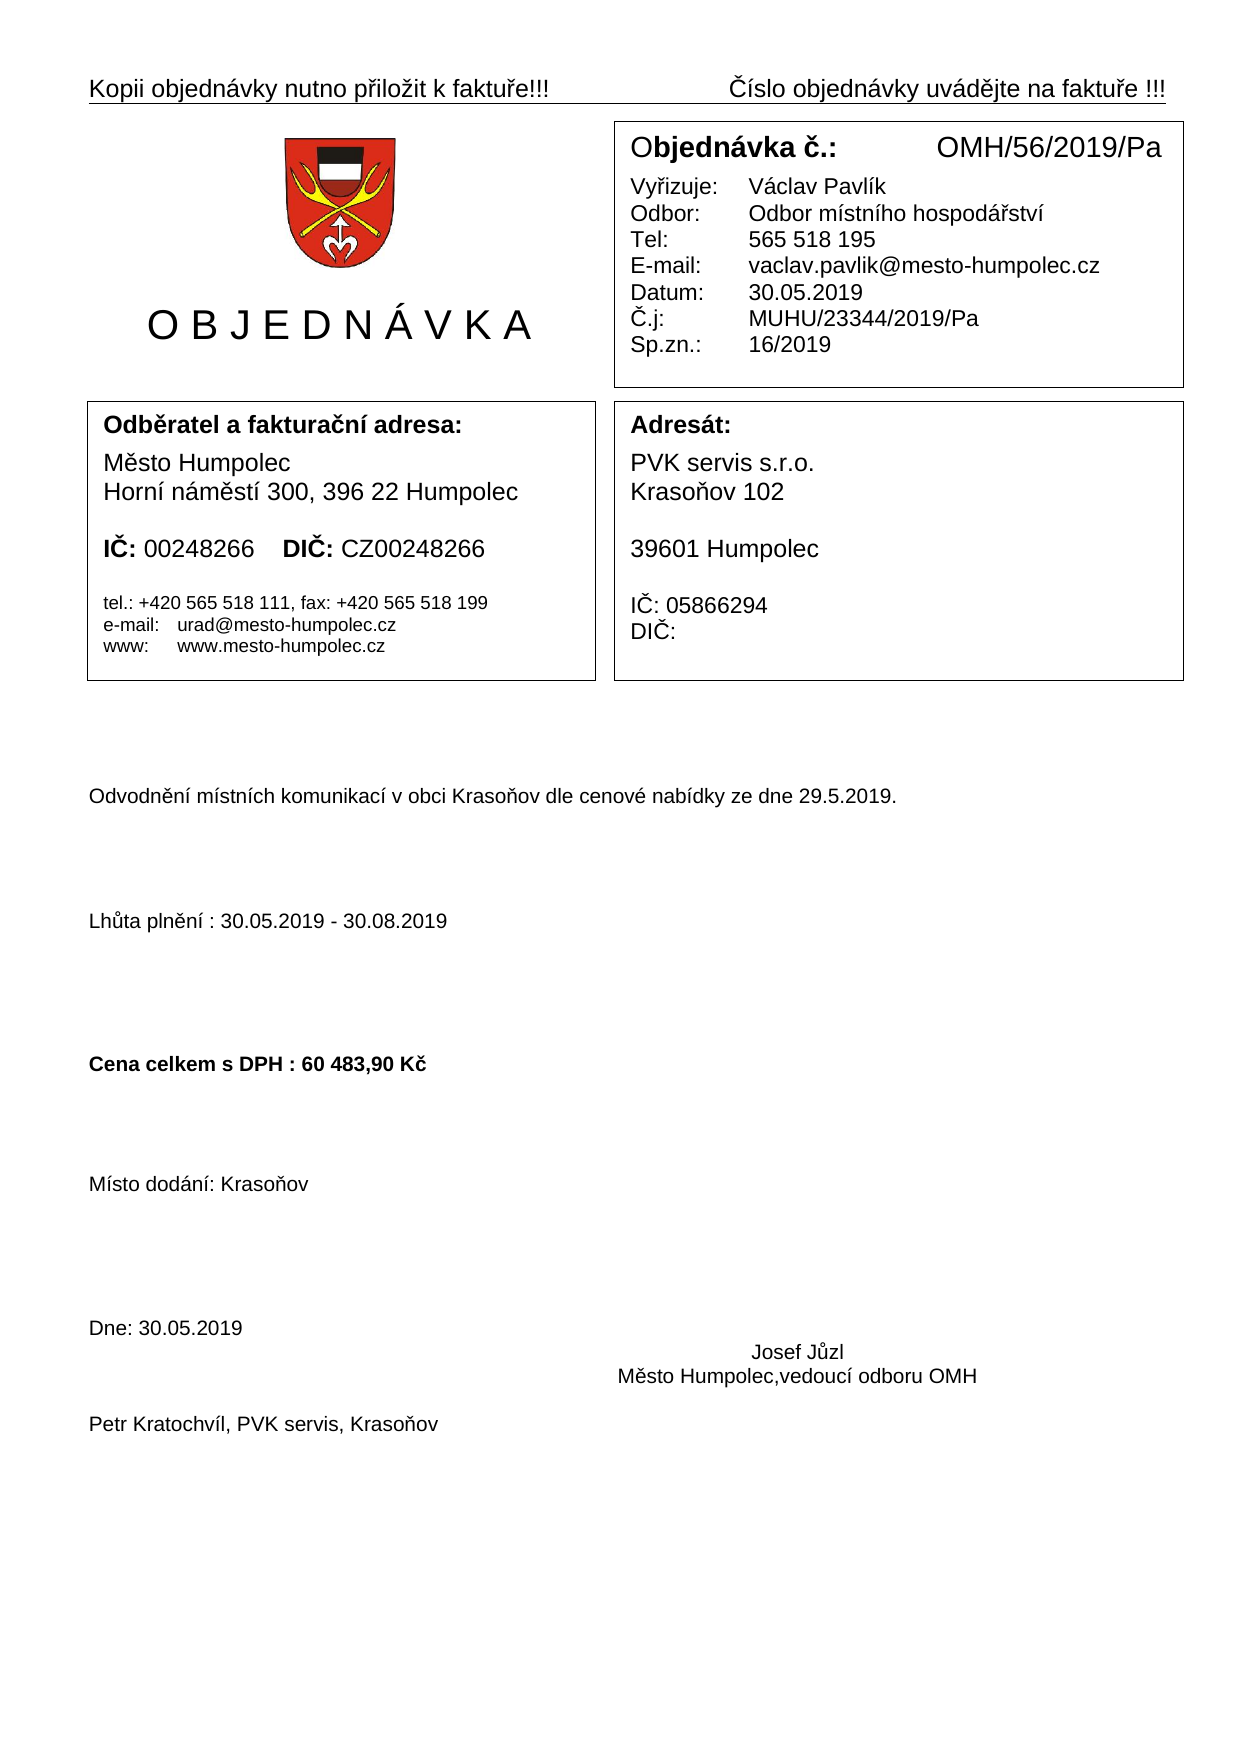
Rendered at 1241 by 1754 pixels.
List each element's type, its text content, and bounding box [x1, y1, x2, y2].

text Město Humpolec,vedoucí odboru OMH [89, 1364, 1166, 1388]
text O B J E D N Á V K A [89, 300, 614, 348]
picture [284, 138, 396, 268]
text Dne: 30.05.2019 [89, 1316, 1166, 1340]
text Místo dodání: Krasoňov [89, 1172, 1166, 1196]
text Odvodnění místních komunikací v obci Krasoňov dle cenové nabídky ze dne 29.5.2019. [89, 784, 1166, 808]
text Cena celkem s DPH : 60 483,90 Kč [89, 1052, 1166, 1076]
text Lhůta plnění : 30.05.2019 - 30.08.2019 [89, 908, 1166, 932]
text Josef Jůzl [89, 1340, 1166, 1364]
text Petr Kratochvíl, PVK servis, Krasoňov [89, 1412, 1166, 1436]
